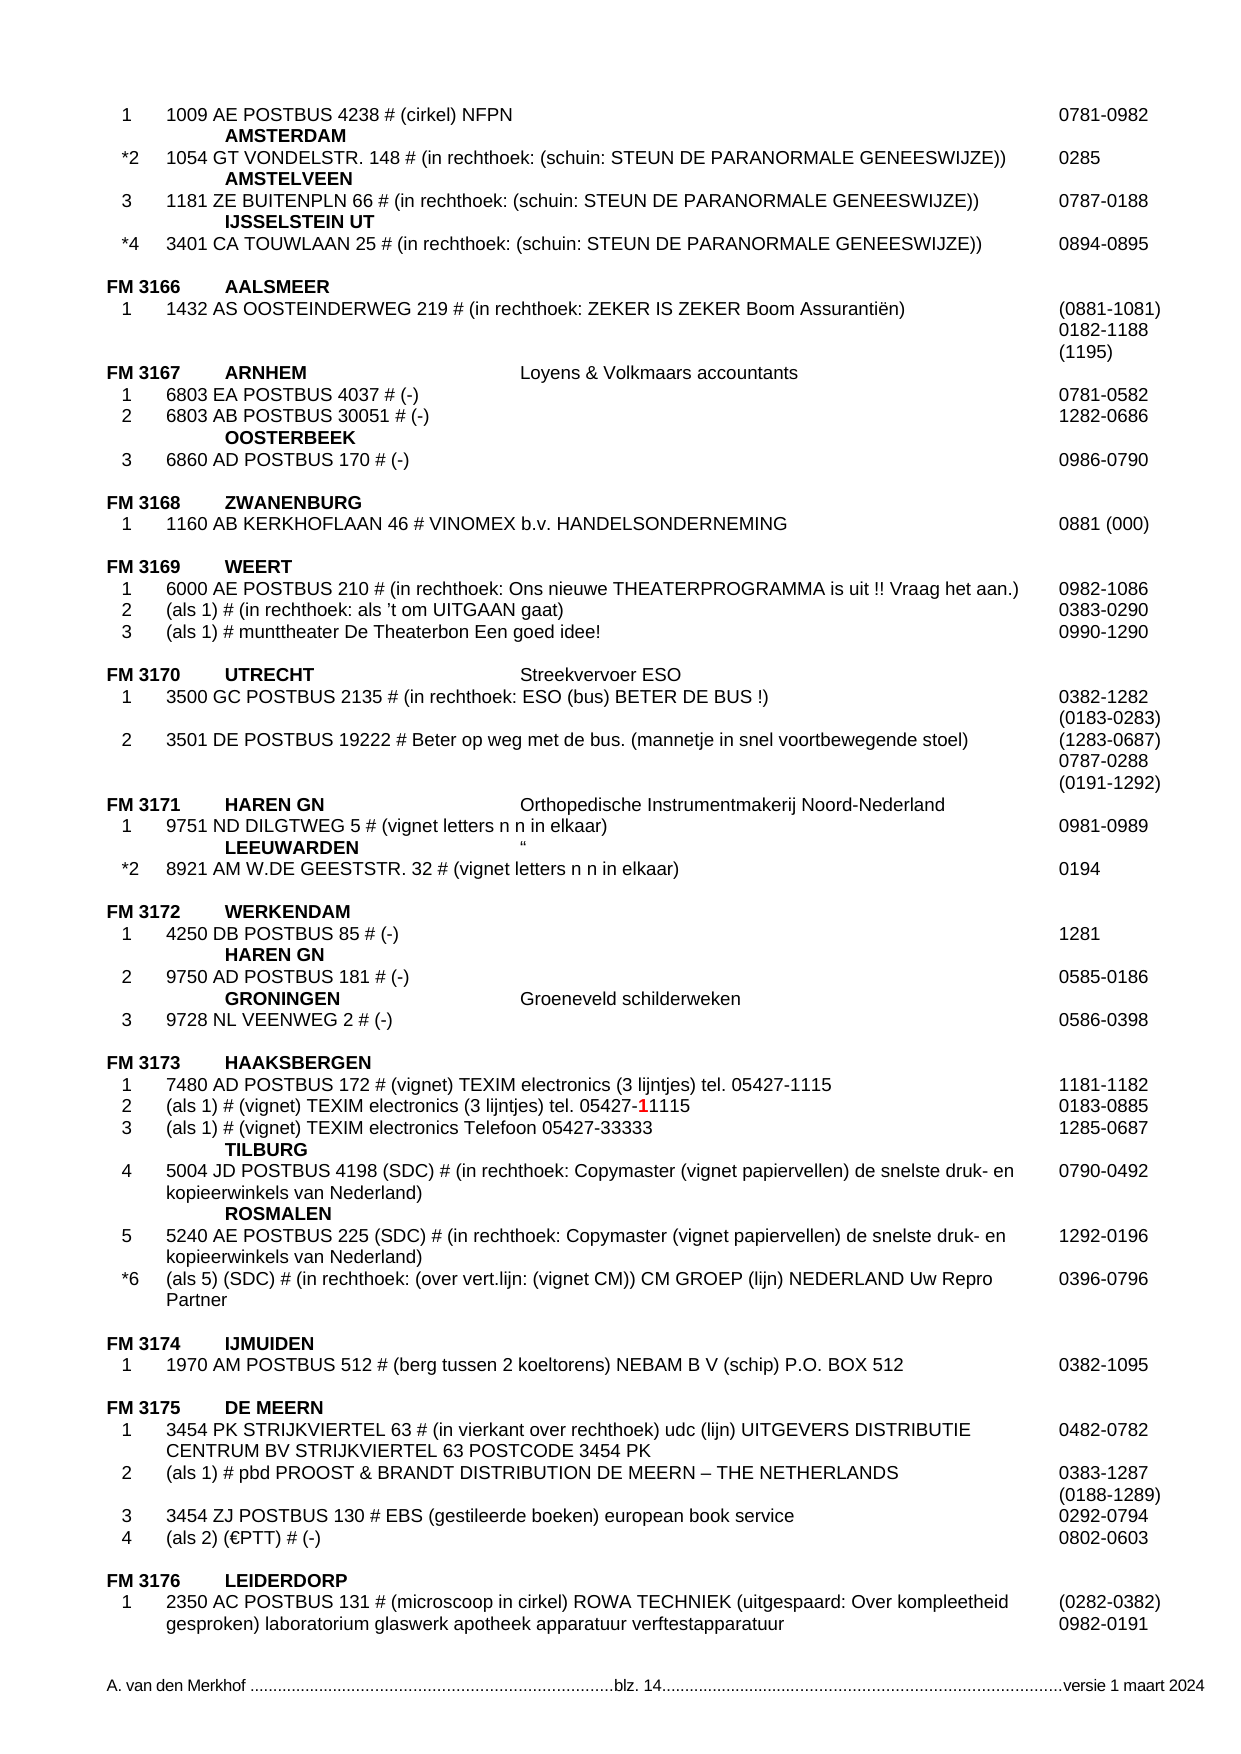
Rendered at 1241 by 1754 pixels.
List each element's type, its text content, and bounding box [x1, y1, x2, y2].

text FM 3171 HAREN GN Orthopedische Instrumentmakerij Noord-Nederland [106, 793, 1163, 815]
table_cell 2 6803 AB POSTBUS 30051 # (-) [106, 405, 1044, 427]
table_header 3 1181 ZE BUITENPLN 66 # (in rechthoek: (schuin: STEUN DE PARANORMALE GENEESWIJZE)) [106, 190, 1044, 211]
table_cell *6 (als 5) (SDC) # (in rechthoek: (over vert.lijn: (vignet CM)) CM GROEP (lijn) NEDERLAND Uw Repro Partner [106, 1268, 1044, 1311]
table_cell 0396-0796 [1044, 1268, 1224, 1311]
text FM 3172 WERKENDAM [106, 901, 1163, 923]
text LEEUWARDEN “ [106, 836, 1163, 858]
table_header 1 7480 AD POSTBUS 172 # (vignet) TEXIM electronics (3 lijntjes) tel. 05427-1115 [106, 1074, 1044, 1095]
table_cell 2 3501 DE POSTBUS 19222 # Beter op weg met de bus. (mannetje in snel voortbewegende stoel) [106, 729, 1044, 793]
table_header 0787-0188 [1044, 190, 1224, 211]
table_header 1 1432 AS OOSTEINDERWEG 219 # (in rechthoek: ZEKER IS ZEKER Boom Assurantiën) [106, 298, 1044, 362]
table_header 3 9728 NL VEENWEG 2 # (-) [106, 1009, 1044, 1031]
table_header 0982-1086 [1044, 578, 1224, 599]
table_header 0285 [1044, 146, 1224, 168]
text FM 3174 IJMUIDEN [106, 1332, 1163, 1354]
table_header 0382-1095 [1044, 1354, 1224, 1376]
table_cell 1282-0686 [1044, 405, 1224, 427]
table_cell 4 (als 2) (€PTT) # (-) [106, 1526, 1044, 1548]
text FM 3167 ARNHEM Loyens & Volkmaars accountants [106, 362, 1163, 384]
table_header 0881 (000) [1044, 513, 1224, 534]
table_header 0790-0492 [1044, 1160, 1224, 1203]
text FM 3175 DE MEERN [106, 1397, 1163, 1419]
table_header *2 8921 AM W.DE GEESTSTR. 32 # (vignet letters n n in elkaar) [106, 858, 1044, 879]
table_header 1 3454 PK STRIJKVIERTEL 63 # (in vierkant over rechthoek) udc (lijn) UITGEVERS DISTRIBUTIE CENTRUM BV STRIJKVIERTEL 63 POSTCODE 3454 PK [106, 1419, 1044, 1462]
table_header 0981-0989 [1044, 815, 1224, 836]
table_header *2 1054 GT VONDELSTR. 148 # (in rechthoek: (schuin: STEUN DE PARANORMALE GENEESWIJZE)) [106, 146, 1044, 168]
table_header 1 1009 AE POSTBUS 4238 # (cirkel) NFPN [106, 103, 1044, 125]
table_header 4 5004 JD POSTBUS 4198 (SDC) # (in rechthoek: Copymaster (vignet papiervellen) de snelste druk- en kopieerwinkels van Nederland) [106, 1160, 1044, 1203]
table_header (0881-1081) 0182-1188 (1195) [1044, 298, 1224, 362]
table_header 1181-1182 [1044, 1074, 1224, 1095]
text GRONINGEN Groeneveld schilderweken [106, 987, 1163, 1009]
table_header 0194 [1044, 858, 1224, 879]
table_cell 3 (als 1) # munttheater De Theaterbon Een goed idee! [106, 621, 1044, 642]
text IJSSELSTEIN UT [106, 211, 1163, 233]
table_header 1 6803 EA POSTBUS 4037 # (-) [106, 384, 1044, 405]
table_cell 3 3454 ZJ POSTBUS 130 # EBS (gestileerde boeken) european book service [106, 1505, 1044, 1526]
table_header 0482-0782 [1044, 1419, 1224, 1462]
table_header (0282-0382) 0982-0191 [1044, 1591, 1224, 1634]
table_header 1 9751 ND DILGTWEG 5 # (vignet letters n n in elkaar) [106, 815, 1044, 836]
table_cell 0383-1287 (0188-1289) [1044, 1462, 1224, 1505]
table_cell (1283-0687) 0787-0288 (0191-1292) [1044, 729, 1224, 793]
table_header 0894-0895 [1044, 233, 1224, 254]
table_cell 2 (als 1) # pbd PROOST & BRANDT DISTRIBUTION DE MEERN – THE NETHERLANDS [106, 1462, 1044, 1505]
table_header 1292-0196 [1044, 1225, 1224, 1268]
text TILBURG [106, 1138, 1163, 1160]
table_header 0986-0790 [1044, 448, 1224, 470]
table_cell 0383-0290 [1044, 599, 1224, 621]
text FM 3168 ZWANENBURG [106, 491, 1163, 513]
table_cell 0292-0794 [1044, 1505, 1224, 1526]
text FM 3166 AALSMEER [106, 276, 1163, 297]
text FM 3176 LEIDERDORP [106, 1569, 1163, 1591]
table_header 0781-0582 [1044, 384, 1224, 405]
text OOSTERBEEK [106, 427, 1163, 448]
table_header 1 4250 DB POSTBUS 85 # (-) [106, 923, 1044, 944]
table_header 1 1160 AB KERKHOFLAAN 46 # VINOMEX b.v. HANDELSONDERNEMING [106, 513, 1044, 534]
table_header *4 3401 CA TOUWLAAN 25 # (in rechthoek: (schuin: STEUN DE PARANORMALE GENEESWIJZE)) [106, 233, 1044, 254]
text ROSMALEN [106, 1203, 1163, 1224]
table_cell 0183-0885 [1044, 1095, 1224, 1117]
text FM 3173 HAAKSBERGEN [106, 1052, 1163, 1074]
text AMSTELVEEN [106, 168, 1163, 189]
table_cell 3 (als 1) # (vignet) TEXIM electronics Telefoon 05427-33333 [106, 1117, 1044, 1138]
table_cell 0990-1290 [1044, 621, 1224, 642]
table_cell 2 (als 1) # (in rechthoek: als ’t om UITGAAN gaat) [106, 599, 1044, 621]
table_header 5 5240 AE POSTBUS 225 (SDC) # (in rechthoek: Copymaster (vignet papiervellen) de snelste druk- en kopieerwinkels van Nederland) [106, 1225, 1044, 1268]
table_header 0585-0186 [1044, 966, 1224, 987]
text AMSTERDAM [106, 125, 1163, 146]
table_header 2 9750 AD POSTBUS 181 # (-) [106, 966, 1044, 987]
table_cell 1285-0687 [1044, 1117, 1224, 1138]
table_header 1 2350 AC POSTBUS 131 # (microscoop in cirkel) ROWA TECHNIEK (uitgespaard: Over kompleetheid gesproken) laboratorium glaswerk apotheek apparatuur verftestapparatuur [106, 1591, 1044, 1634]
table_header 0382-1282 (0183-0283) [1044, 686, 1224, 729]
text FM 3169 WEERT [106, 556, 1163, 578]
table_header 1 6000 AE POSTBUS 210 # (in rechthoek: Ons nieuwe THEATERPROGRAMMA is uit !! Vraag het aan.) [106, 578, 1044, 599]
table_cell 0802-0603 [1044, 1526, 1224, 1548]
table_header 3 6860 AD POSTBUS 170 # (-) [106, 448, 1044, 470]
table_header 1 3500 GC POSTBUS 2135 # (in rechthoek: ESO (bus) BETER DE BUS !) [106, 686, 1044, 729]
text HAREN GN [106, 944, 1163, 966]
text FM 3170 UTRECHT Streekvervoer ESO [106, 664, 1163, 686]
table_header 0586-0398 [1044, 1009, 1224, 1031]
table_cell 2 (als 1) # (vignet) TEXIM electronics (3 lijntjes) tel. 05427-11115 [106, 1095, 1044, 1117]
table_header 1281 [1044, 923, 1224, 944]
table_header 0781-0982 [1044, 103, 1224, 125]
table_header 1 1970 AM POSTBUS 512 # (berg tussen 2 koeltorens) NEBAM B V (schip) P.O. BOX 512 [106, 1354, 1044, 1376]
